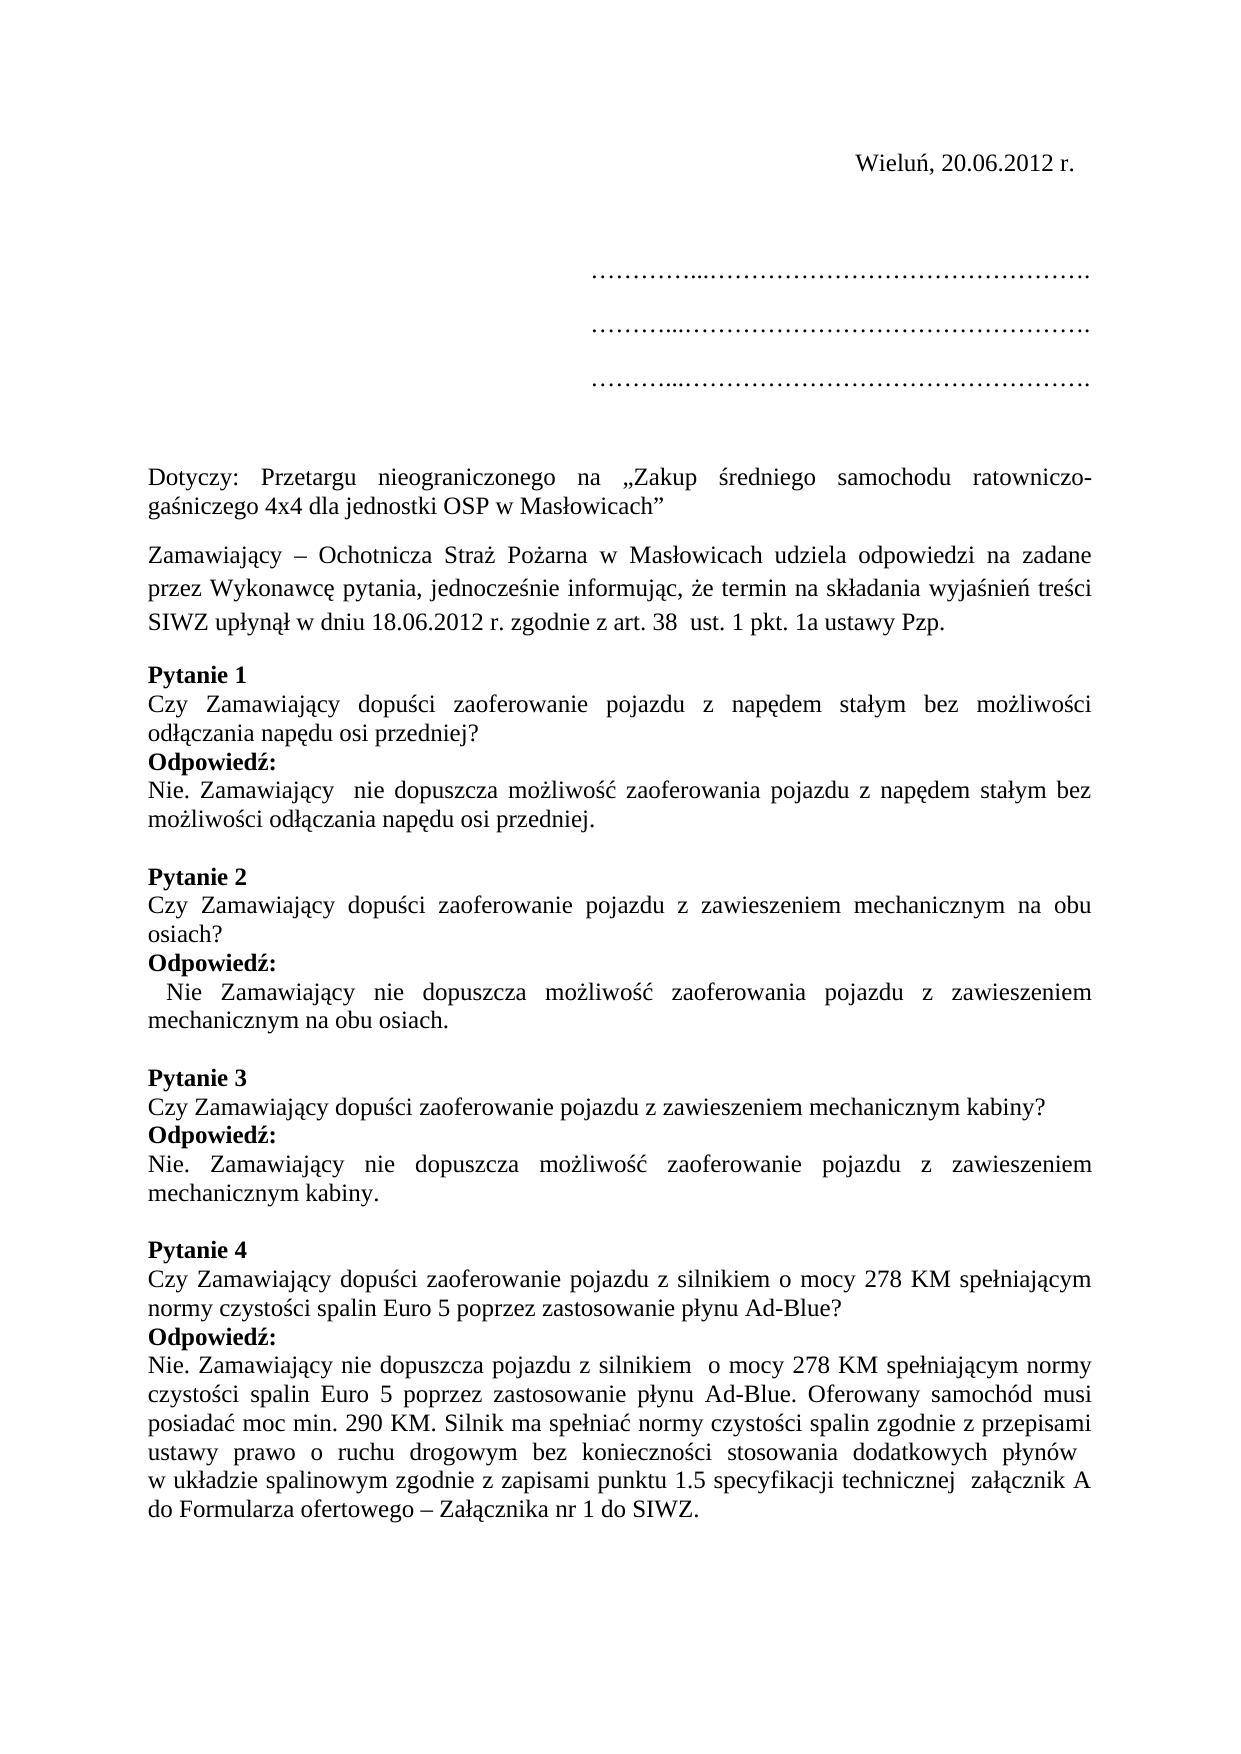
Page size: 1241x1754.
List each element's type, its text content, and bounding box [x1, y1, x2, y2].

text …………...………………………………………. [148, 255, 1093, 284]
text Czy Zamawiający dopuści zaoferowanie pojazdu z napędem stałym bez możliwości odłączania napędu osi przedniej? [148, 689, 1093, 747]
text ………...…………………………………………. [148, 363, 1093, 392]
text ………...…………………………………………. [148, 309, 1093, 338]
text Zamawiający – Ochotnicza Straż Pożarna w Masłowicach udziela odpowiedzi na zadane przez Wykonawcę pytania, jednocześnie informując, że termin na składania wyjaśnień treści SIWZ upłynął w dniu 18.06.2012 r. zgodnie z art. 38 ust. 1 pkt. 1a ustawy Pzp. [148, 541, 1093, 635]
text Czy Zamawiający dopuści zaoferowanie pojazdu z zawieszeniem mechanicznym na obu osiach? [148, 890, 1093, 948]
text Pytanie 2 [148, 862, 1093, 890]
text Pytanie 4 [148, 1235, 1093, 1264]
text Odpowiedź: [148, 1322, 1093, 1350]
text Nie Zamawiający nie dopuszcza możliwość zaoferowania pojazdu z zawieszeniem mechanicznym na obu osiach. [148, 977, 1093, 1034]
text Odpowiedź: [148, 747, 1093, 775]
text Czy Zamawiający dopuści zaoferowanie pojazdu z silnikiem o mocy 278 KM spełniającym normy czystości spalin Euro 5 poprzez zastosowanie płynu Ad-Blue? [148, 1264, 1093, 1322]
text Nie. Zamawiający nie dopuszcza pojazdu z silnikiem o mocy 278 KM spełniającym normy czystości spalin Euro 5 poprzez zastosowanie płynu Ad-Blue. Oferowany samochód musi posiadać moc min. 290 KM. Silnik ma spełniać normy czystości spalin zgodnie z przepisami ustawy prawo o ruchu drogowym bez konieczności stosowania dodatkowych płynów w układzie spalinowym zgodnie z zapisami punktu 1.5 specyfikacji technicznej załącznik A do Formularza ofertowego – Załącznika nr 1 do SIWZ. [148, 1350, 1093, 1523]
text Nie. Zamawiający nie dopuszcza możliwość zaoferowanie pojazdu z zawieszeniem mechanicznym kabiny. [148, 1149, 1093, 1207]
text Czy Zamawiający dopuści zaoferowanie pojazdu z zawieszeniem mechanicznym kabiny? [148, 1092, 1093, 1120]
text Pytanie 1 [148, 660, 1093, 689]
text Odpowiedź: [148, 1120, 1093, 1149]
text Dotyczy: Przetargu nieograniczonego na „Zakup średniego samochodu ratowniczo-gaśniczego 4x4 dla jednostki OSP w Masłowicach” [148, 462, 1093, 520]
text Pytanie 3 [148, 1063, 1093, 1092]
text Nie. Zamawiający nie dopuszcza możliwość zaoferowania pojazdu z napędem stałym bez możliwości odłączania napędu osi przedniej. [148, 775, 1093, 833]
text Odpowiedź: [148, 948, 1093, 977]
text Wieluń, 20.06.2012 r. [148, 148, 1093, 176]
